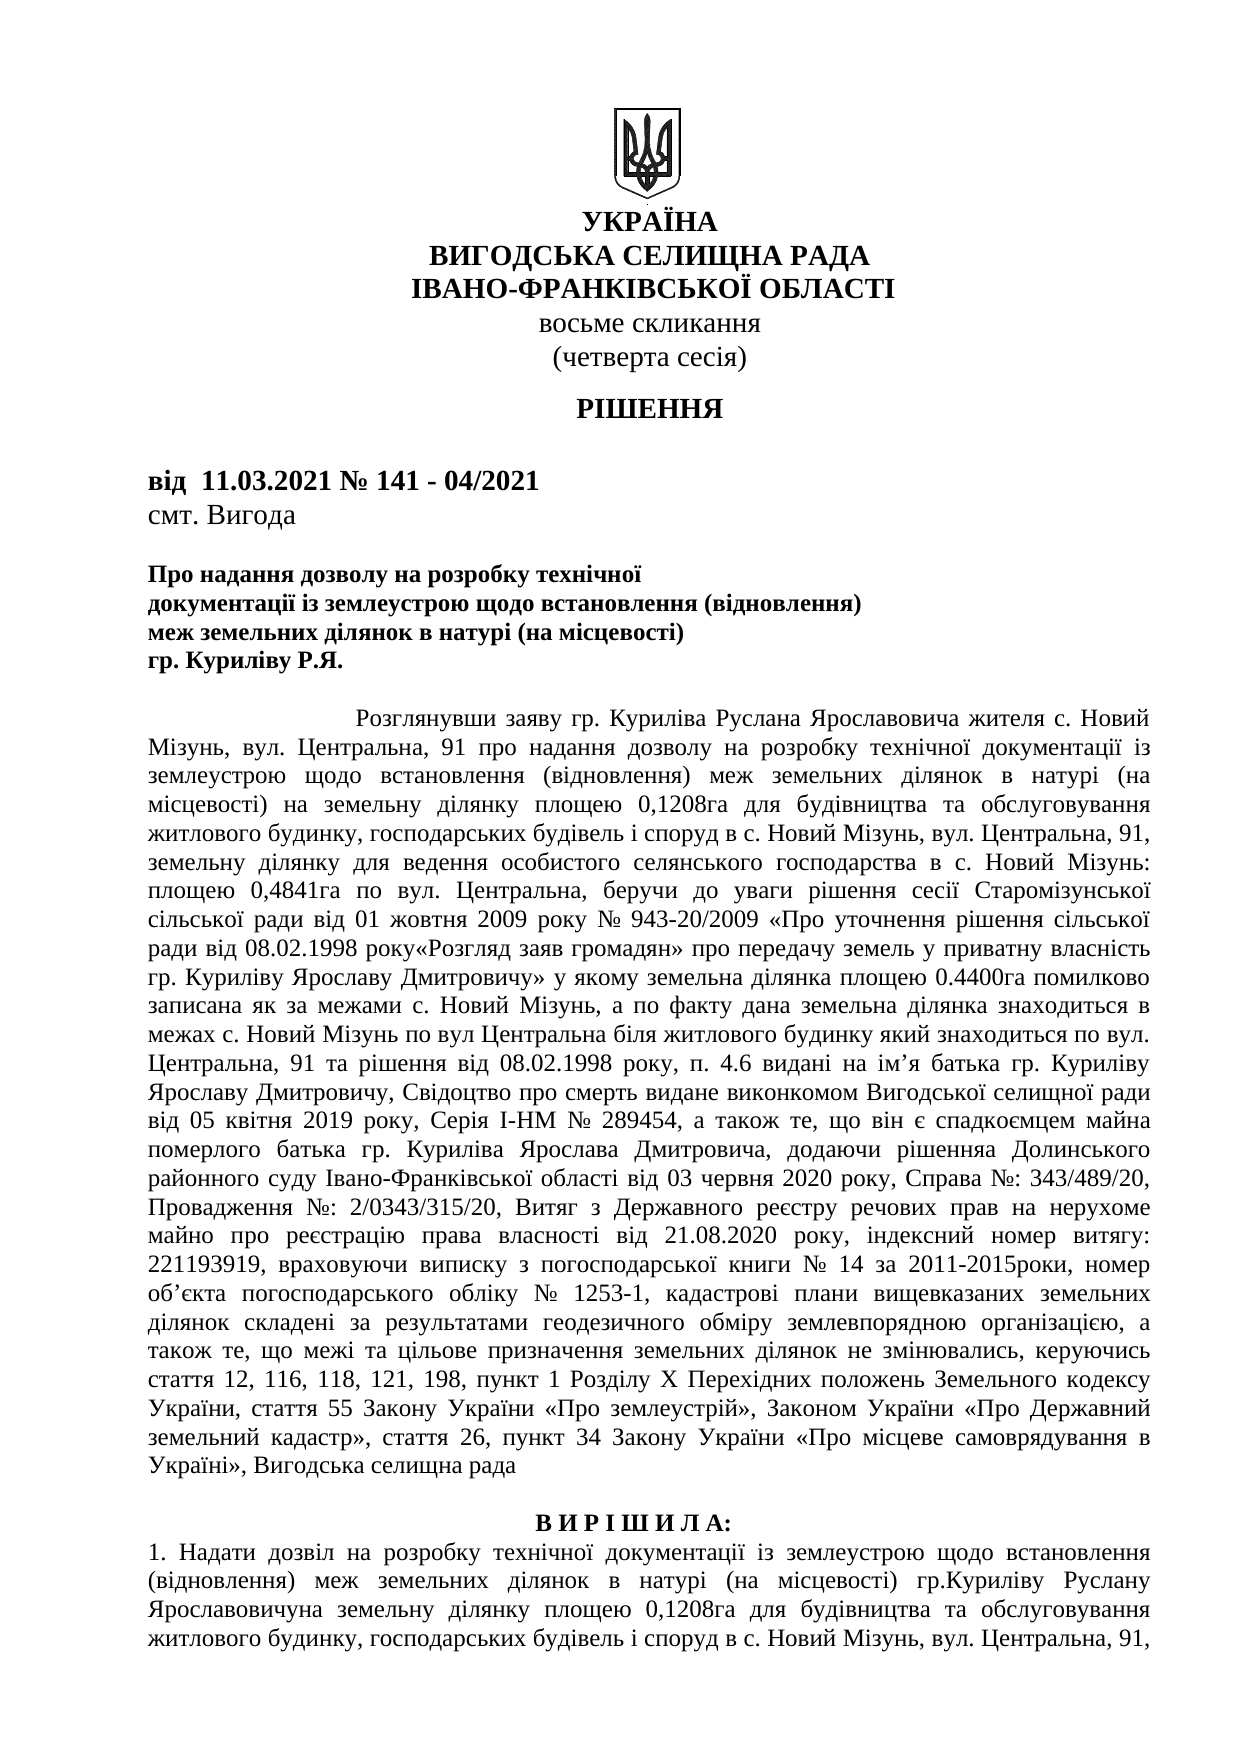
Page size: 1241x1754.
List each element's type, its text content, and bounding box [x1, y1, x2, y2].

text ВИГОДСЬКА СЕЛИЩНА РАДА [148, 238, 1152, 272]
text смт. Вигода [148, 497, 1152, 530]
text меж земельних ділянок в натурі (на місцевості) [148, 617, 1152, 645]
text В И Р І Ш И Л А: [148, 1508, 1152, 1537]
text від 11.03.2021 № 141 - 04/2021 [148, 463, 1152, 497]
text РІШЕННЯ [148, 391, 1152, 425]
text УКРАЇНА [148, 204, 1152, 238]
text документації із землеустрою щодо встановлення (відновлення) [148, 588, 1152, 617]
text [148, 1537, 1152, 1652]
text ІВАНО-ФРАНКІВСЬКОЇ ОБЛАСТІ [148, 272, 1152, 305]
text Розглянувши заяву гр. Куриліва Руслана Ярославовича жителя с. Новий Мізунь, вул. Центральна, 91 про надання дозволу на розробку технічної документації із землеустрою щодо встановлення (відновлення) меж земельних ділянок в натурі (на місцевості) на земельну ділянку площею 0,1208га для будівництва та обслуговування житлового будинку, господарських будівель і споруд в с. Новий Мізунь, вул. Центральна, 91, земельну ділянку для ведення особистого селянського господарства в с. Новий Мізунь: площею 0,4841га по вул. Центральна, беручи до уваги рішення сесії Старомізунської сільської ради від 01 жовтня 2009 року № 943-20/2009 «Про уточнення рішення сільської ради від 08.02.1998 року«Розгляд заяв громадян» про передачу земель у приватну власність гр. Куриліву Ярославу Дмитровичу» у якому земельна ділянка площею 0.4400га помилково записана як за межами с. Новий Мізунь, а по факту дана земельна ділянка знаходиться в межах с. Новий Мізунь по вул Центральна біля житлового будинку який знаходиться по вул. Центральна, 91 та рішення від 08.02.1998 року, п. 4.6 видані на ім’я батька гр. Куриліву Ярославу Дмитровичу, Свідоцтво про смерть видане виконкомом Вигодської селищної ради від 05 квітня 2019 року, Серія І-НМ № 289454, а також те, що він є спадкоємцем майна померлого батька гр. Куриліва Ярослава Дмитровича, додаючи рішенняа Долинського районного суду Івано-Франківської області від 03 червня 2020 року, Справа №: 343/489/20, Провадження №: 2/0343/315/20, Витяг з Державного реєстру речових прав на нерухоме майно про реєстрацію права власності від 21.08.2020 року, індексний номер витягу: 221193919, враховуючи виписку з погосподарської книги № 14 за 2011-2015роки, номер об’єкта погосподарського обліку № 1253-1, кадастрові плани вищевказаних земельних ділянок складені за результатами геодезичного обміру землевпорядною організацією, а також те, що межі та цільове призначення земельних ділянок не змінювались, керуючись стаття 12, 116, 118, 121, 198, пункт 1 Розділу Х Перехідних положень Земельного кодексу України, стаття 55 Закону України «Про землеустрій», Законом України «Про Державний земельний кадастр», стаття 26, пункт 34 Закону України «Про місцеве самоврядування в Україні», Вигодська селищна рада [148, 703, 1152, 1479]
text Про надання дозволу на розробку технічної [148, 559, 1152, 588]
text гр. Куриліву Р.Я. [148, 645, 1152, 674]
text восьме скликання [148, 305, 1152, 339]
text (четверта сесія) [148, 339, 1152, 372]
